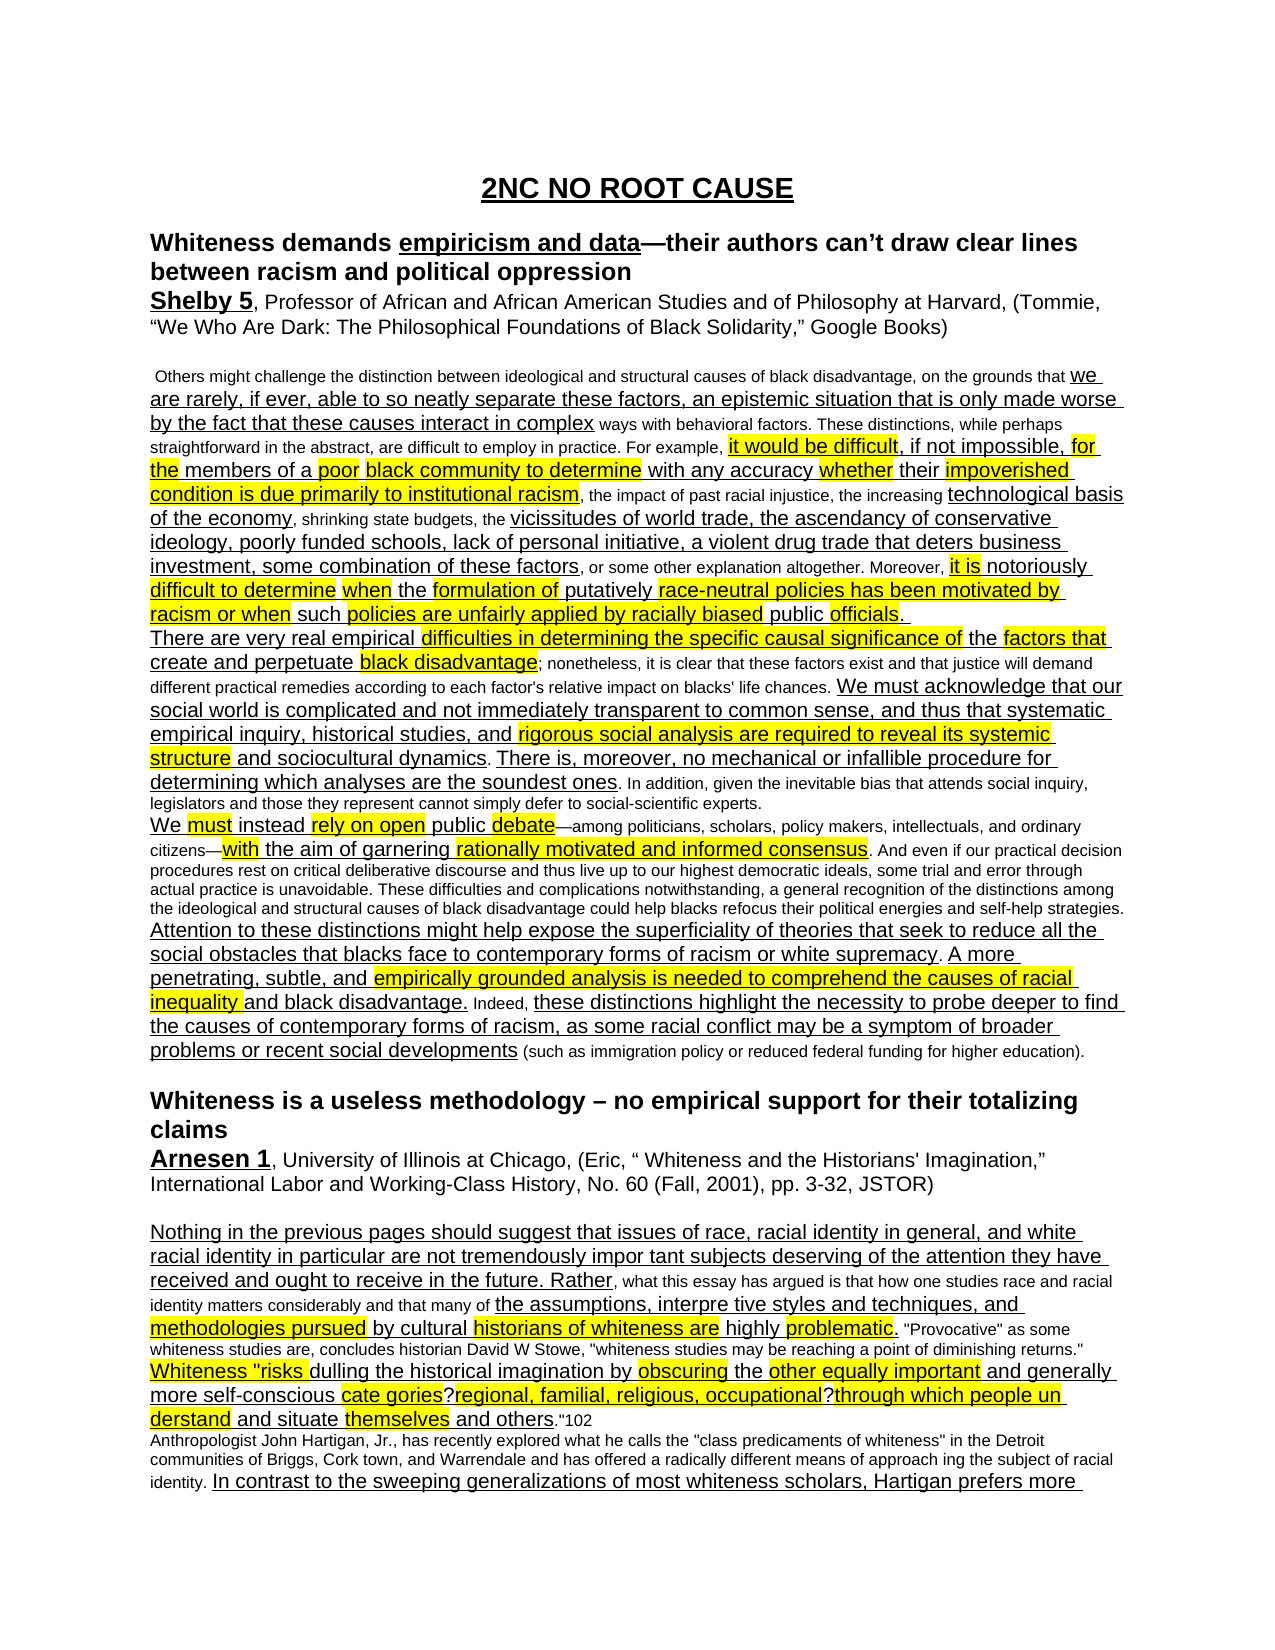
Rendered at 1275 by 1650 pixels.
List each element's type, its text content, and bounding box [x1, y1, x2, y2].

text Shelby 5, Professor of African and African American Studies and of Philosophy at Harvard, (Tommie, “We Who Are Dark: The Philosophical Foundations of Black Solidarity,” Google Books) [150, 286, 1125, 338]
text We must instead rely on open public debate—among politicians, scholars, policy makers, intellectuals, and ordinary citizens—with the aim of garnering rationally motivated and informed consensus. And even if our practical decision procedures rest on critical deliberative discourse and thus live up to our highest democratic ideals, some trial and error through actual practice is unavoidable. These difficulties and complications notwithstanding, a general recognition of the distinctions among the ideological and structural causes of black disadvantage could help blacks refocus their political energies and self-help strategies. Attention to these distinctions might help expose the superficiality of theories that seek to reduce all the social obstacles that blacks face to contemporary forms of racism or white supremacy. A more penetrating, subtle, and empirically grounded analysis is needed to comprehend the causes of racial inequality and black disadvantage. Indeed, these distinctions highlight the necessity to probe deeper to find the causes of contemporary forms of racism, as some racial conflict may be a symptom of broader problems or recent social developments (such as immigration policy or reduced federal funding for higher education). [150, 813, 1125, 1062]
text Nothing in the previous pages should suggest that issues of race, racial identity in general, and white racial identity in particular are not tremendously impor tant subjects deserving of the attention they have received and ought to receive in the future. Rather, what this essay has argued is that how one studies race and racial identity matters considerably and that many of the assumptions, interpre tive styles and techniques, and methodologies pursued by cultural historians of whiteness are highly problematic. "Provocative" as some whiteness studies are, concludes historian David W Stowe, "whiteness studies may be reaching a point of diminishing returns." Whiteness "risks dulling the historical imagination by obscuring the other equally important and generally more self-conscious cate gories?regional, familial, religious, occupational?through which people un derstand and situate themselves and others."102 [150, 1220, 1125, 1431]
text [150, 1431, 1125, 1493]
text Arnesen 1, University of Illinois at Chicago, (Eric, “ Whiteness and the Historians' Imagination,” International Labor and Working-Class History, No. 60 (Fall, 2001), pp. 3-32, JSTOR) [150, 1143, 1125, 1196]
text Others might challenge the distinction between ideological and structural causes of black disadvantage, on the grounds that we are rarely, if ever, able to so neatly separate these factors, an epistemic situation that is only made worse by the fact that these causes interact in complex ways with behavioral factors. These distinctions, while perhaps straightforward in the abstract, are difficult to employ in practice. For example, it would be difficult, if not impossible, for the members of a poor black community to determine with any accuracy whether their impoverished condition is due primarily to institutional racism, the impact of past racial injustice, the increasing technological basis of the economy, shrinking state budgets, the vicissitudes of world trade, the ascendancy of conservative ideology, poorly funded schools, lack of personal initiative, a violent drug trade that deters business investment, some combination of these factors, or some other explanation altogether. Moreover, it is notoriously difficult to determine when the formulation of putatively race-neutral policies has been motivated by racism or when such policies are unfairly applied by racially biased public officials. [150, 362, 1125, 626]
text Whiteness is a useless methodology – no empirical support for their totalizing claims [150, 1086, 1125, 1143]
text Whiteness demands empiricism and data—their authors can’t draw clear lines between racism and political oppression [150, 228, 1125, 286]
text There are very real empirical difficulties in determining the specific causal significance of the factors that create and perpetuate black disadvantage; nonetheless, it is clear that these factors exist and that justice will demand different practical remedies according to each factor's relative impact on blacks' life chances. We must acknowledge that our social world is complicated and not immediately transparent to common sense, and thus that systematic empirical inquiry, historical studies, and rigorous social analysis are required to reveal its systemic structure and sociocultural dynamics. There is, moreover, no mechanical or infallible procedure for determining which analyses are the soundest ones. In addition, given the inevitable bias that attends social inquiry, legislators and those they represent cannot simply defer to social-scientific experts. [150, 626, 1125, 813]
subtitle 2nc no root cause [150, 171, 1125, 204]
